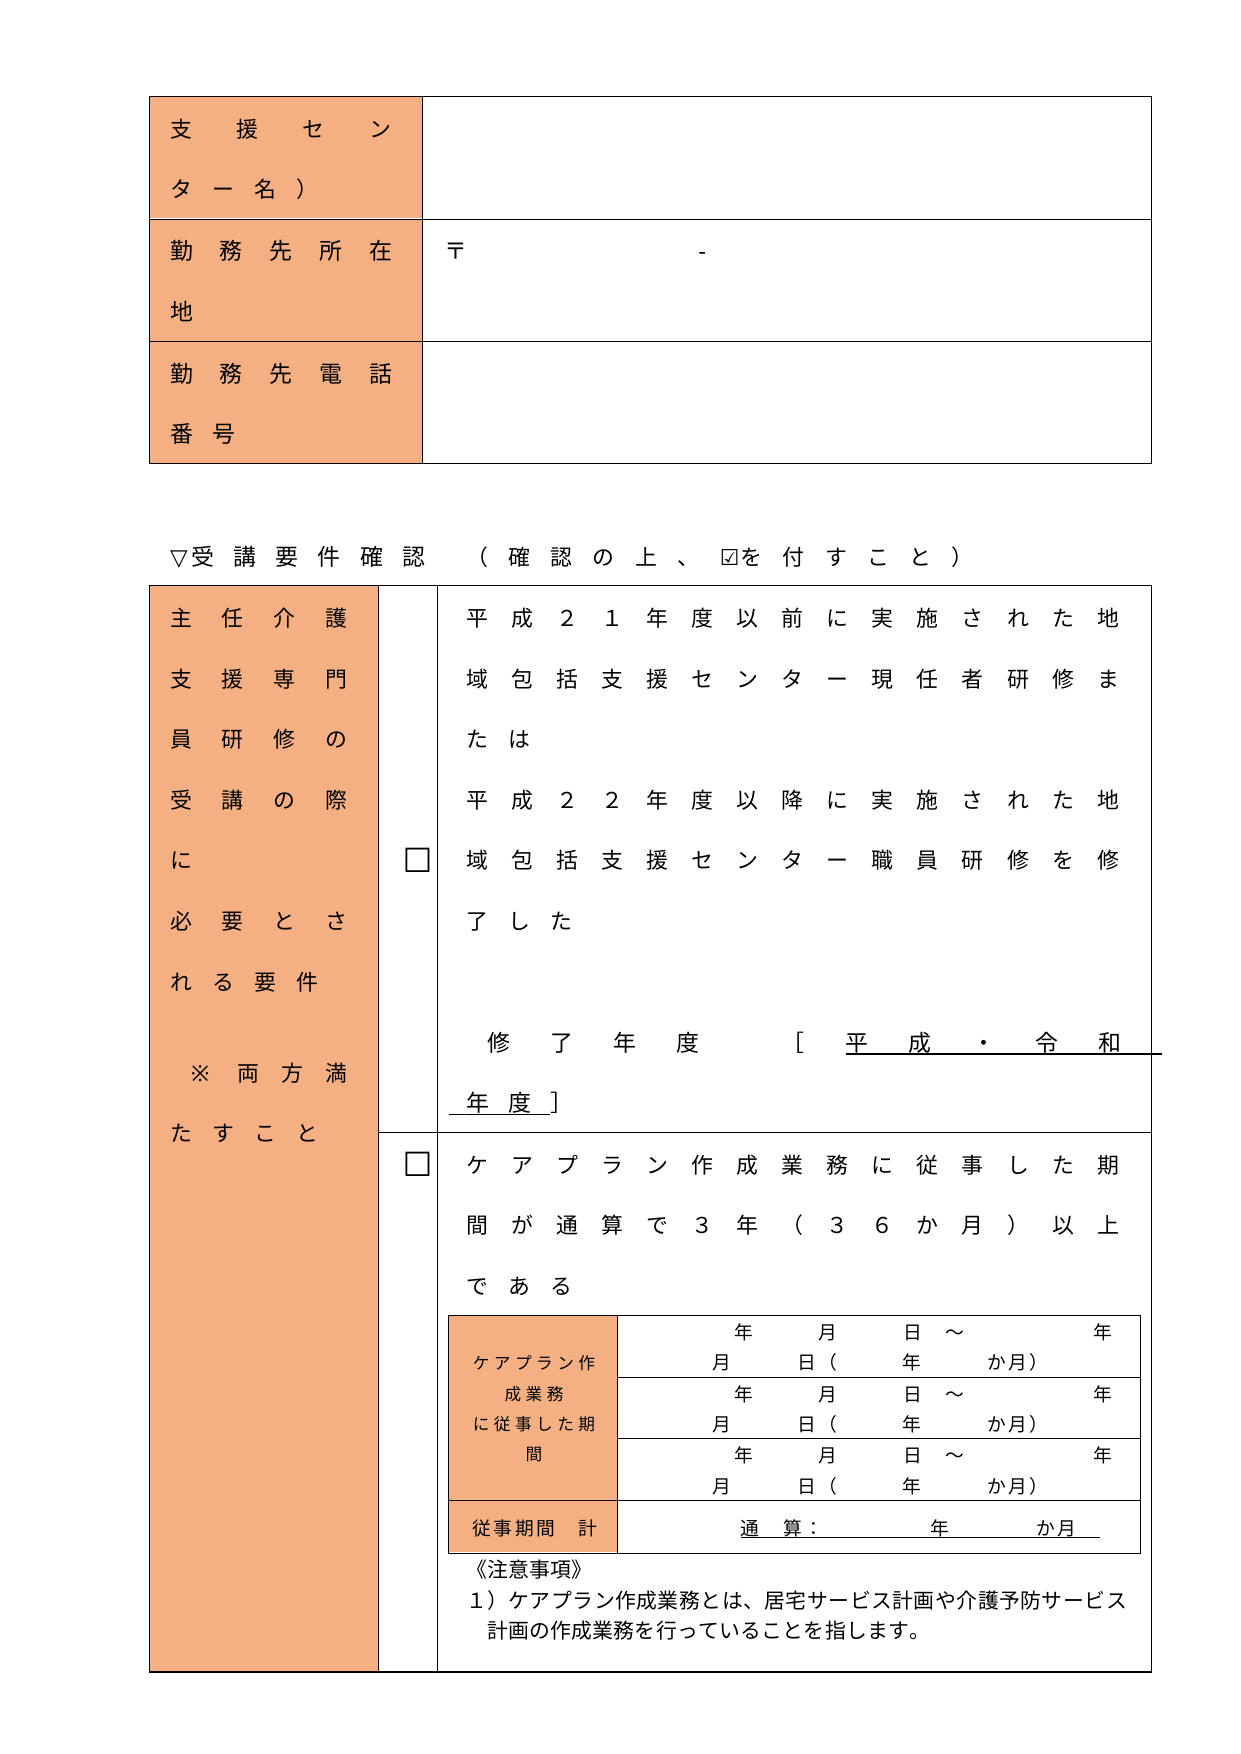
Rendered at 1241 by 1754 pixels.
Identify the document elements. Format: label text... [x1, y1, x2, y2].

table_cell ▽受講要件確認 （確認の上、☑を付すこと） [149, 464, 1152, 585]
table_cell 主任介護支援専門員研修の受講の際に 必要とされる要件 ※ 両方満たすこと [150, 586, 378, 1671]
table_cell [438, 1133, 1151, 1671]
table_cell [423, 97, 1151, 218]
table_cell 勤務先 （地域包括支援センター名） [150, 97, 422, 218]
table_cell [423, 342, 1151, 463]
table_cell 勤務先所在地 [150, 220, 422, 341]
table_cell 平成２１年度以前に実施された地域包括支援センター現任者研修または 平成２２年度以降に実施された地域包括支援センター職員研修を修了した 修了年度 ［平成・令和 年度］ [438, 586, 1151, 1132]
table_cell 〒 - [423, 220, 1151, 341]
table_cell 勤務先電話番号 [150, 342, 422, 463]
